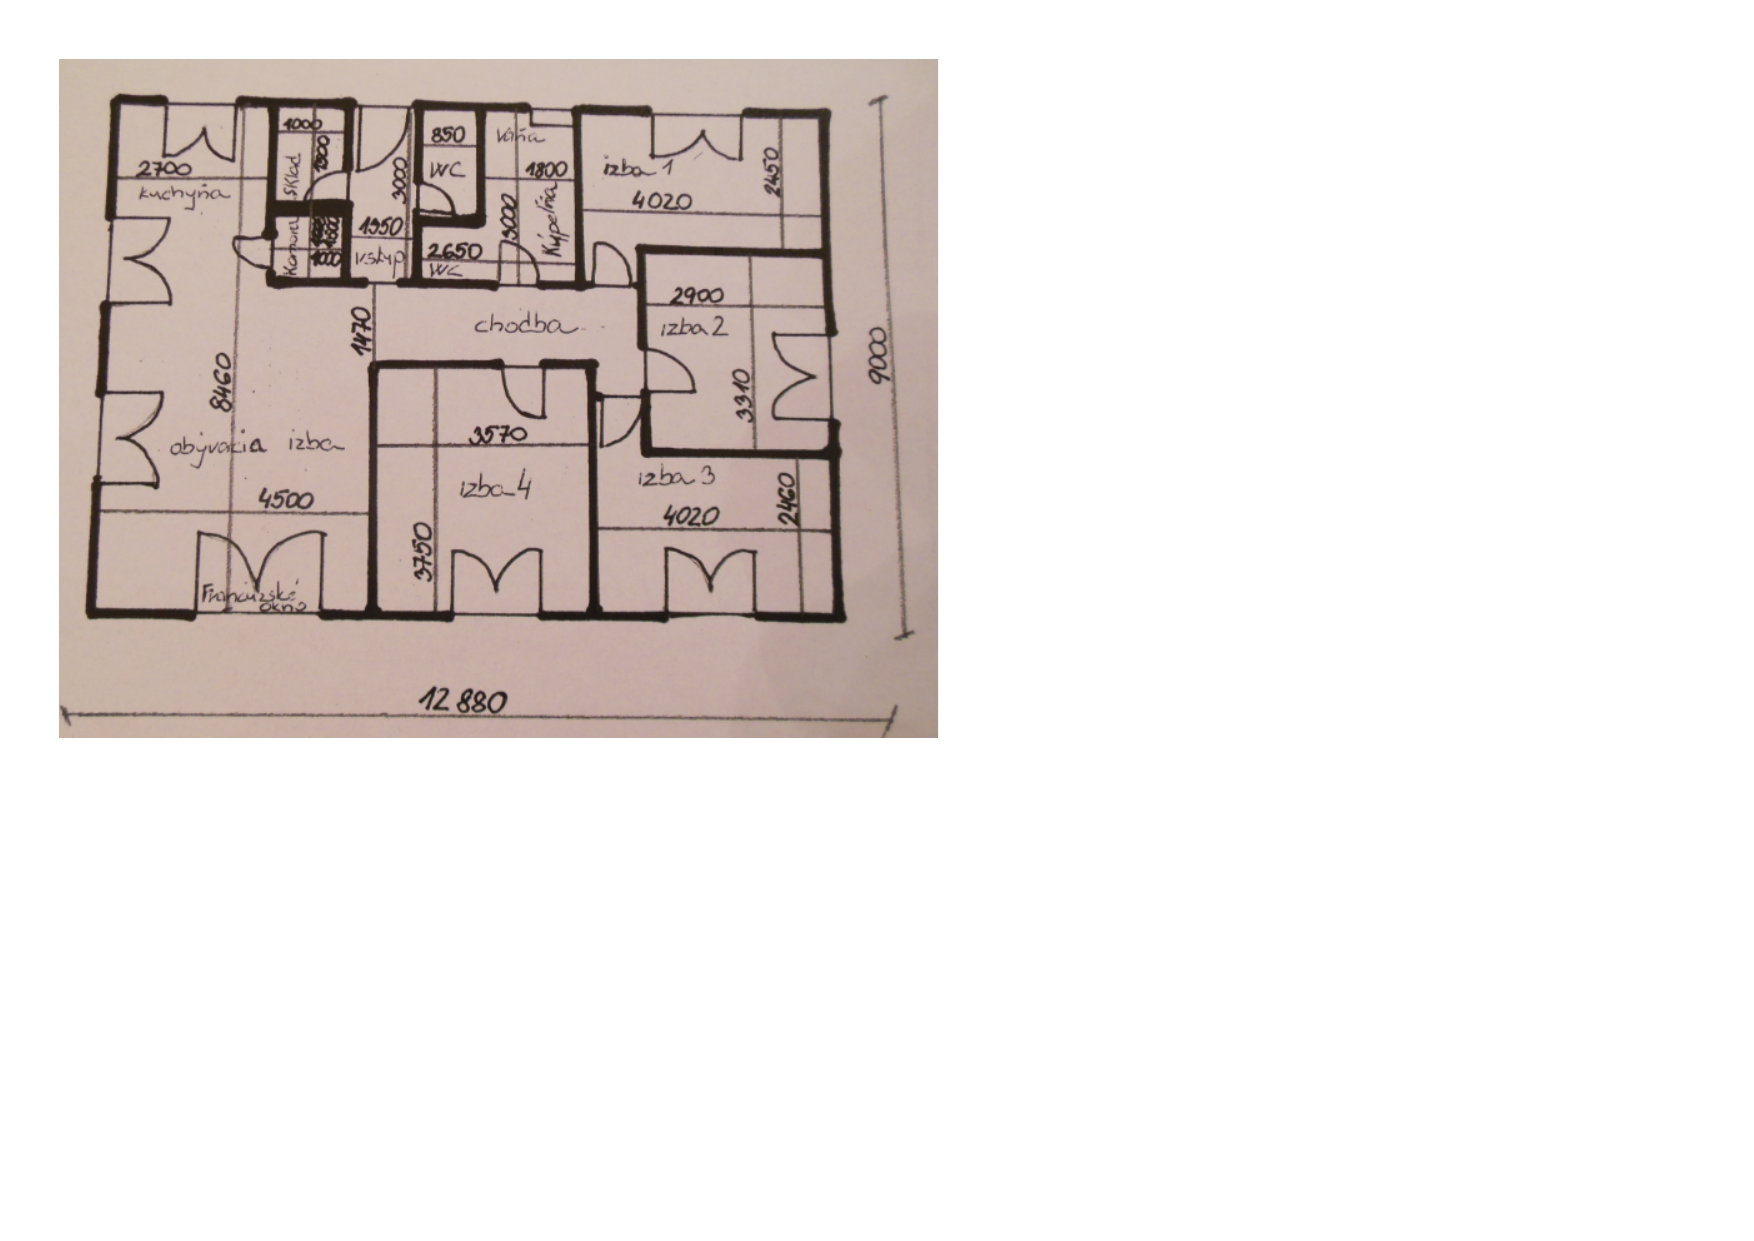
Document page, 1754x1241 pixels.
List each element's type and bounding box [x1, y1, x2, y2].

picture [59, 59, 939, 738]
